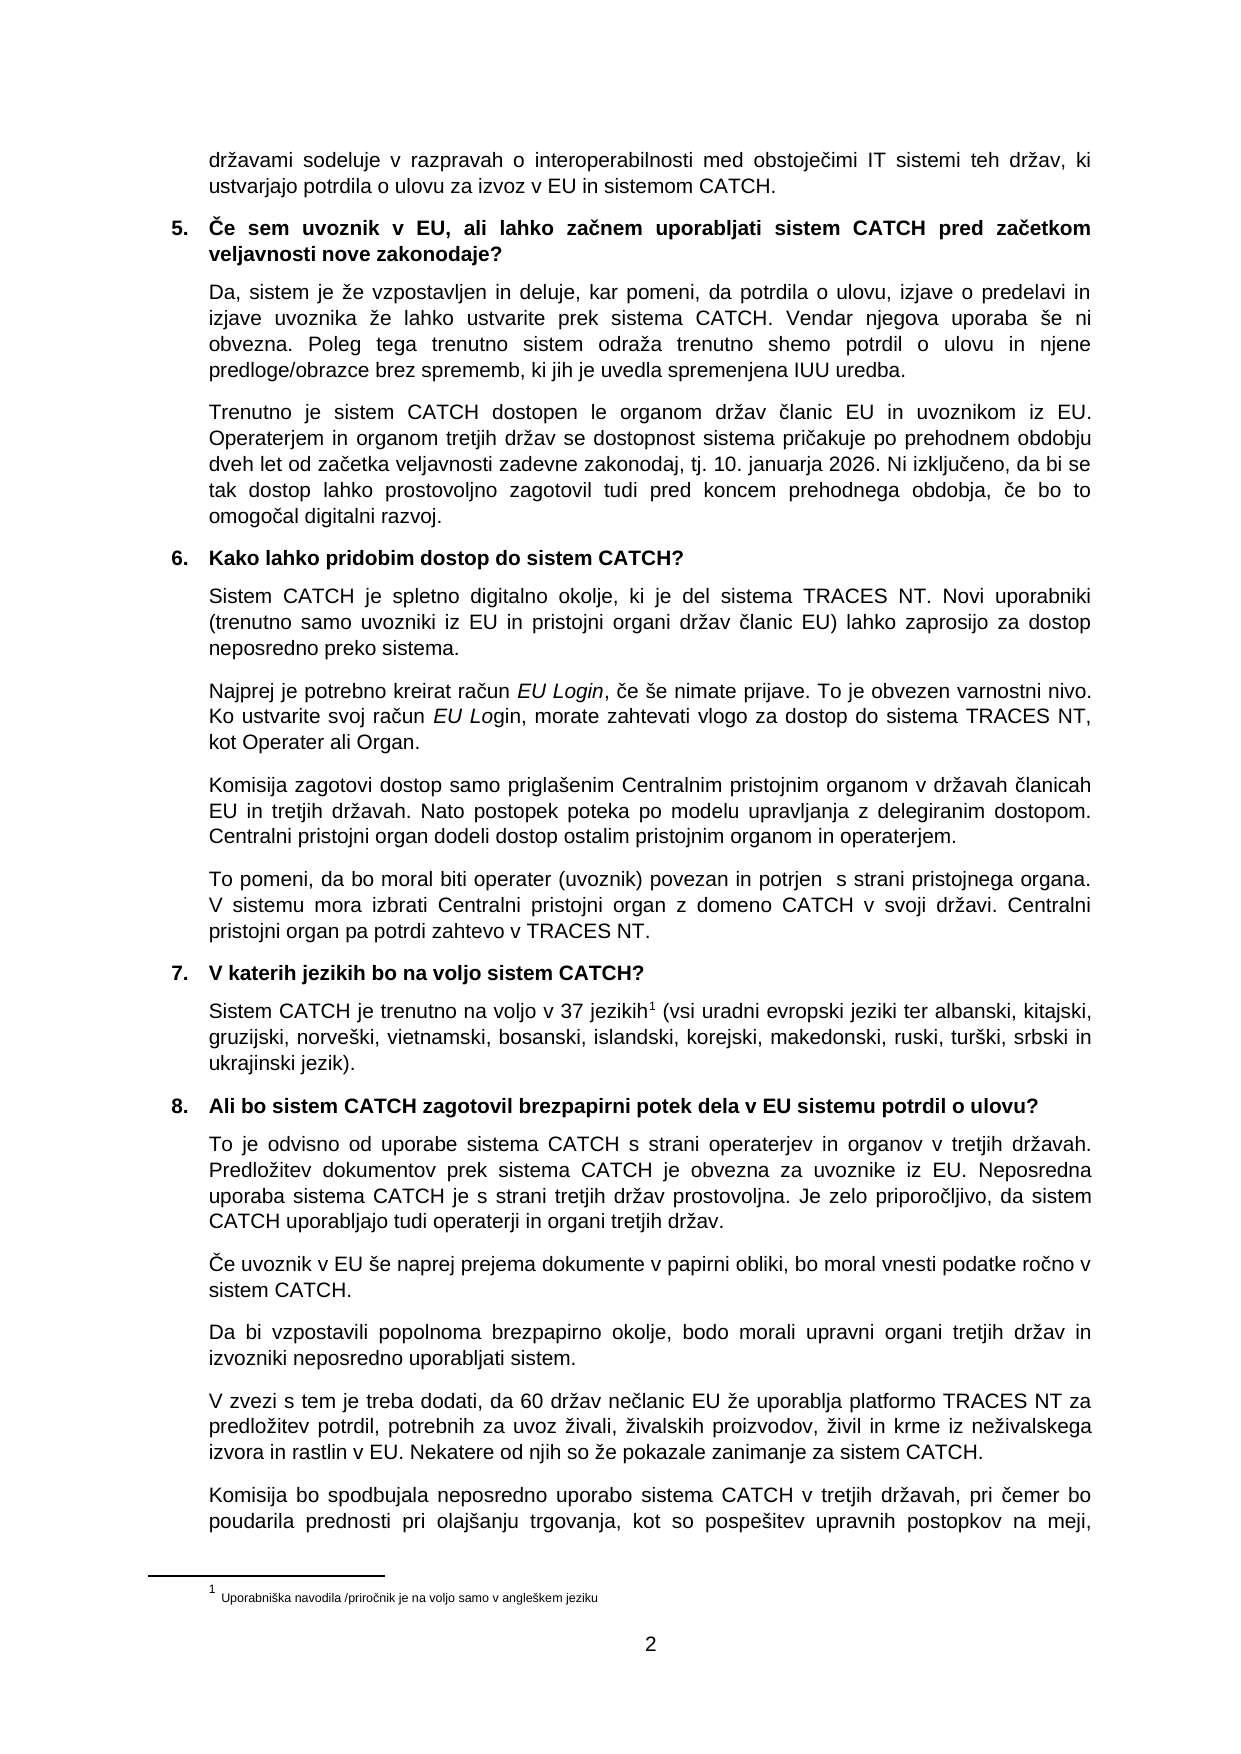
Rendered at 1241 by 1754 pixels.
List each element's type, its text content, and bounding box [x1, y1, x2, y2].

text To pomeni, da bo moral biti operater (uvoznik) povezan in potrjen s strani pristojnega organa. V sistemu mora izbrati Centralni pristojni organ z domeno CATCH v svoji državi. Centralni pristojni organ pa potrdi zahtevo v TRACES NT. [208, 867, 1093, 942]
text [208, 1483, 1093, 1532]
text Če uvoznik v EU še naprej prejema dokumente v papirni obliki, bo moral vnesti podatke ročno v sistem CATCH. [208, 1252, 1093, 1302]
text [208, 148, 1093, 197]
text V zvezi s tem je treba dodati, da 60 držav nečlanic EU že uporablja platformo TRACES NT za predložitev potrdil, potrebnih za uvoz živali, živalskih proizvodov, živil in krme iz neživalskega izvora in rastlin v EU. Nekatere od njih so že pokazale zanimanje za sistem CATCH. [208, 1388, 1093, 1464]
text Da, sistem je že vzpostavljen in deluje, kar pomeni, da potrdila o ulovu, izjave o predelavi in izjave uvoznika že lahko ustvarite prek sistema CATCH. Vendar njegova uporaba še ni obvezna. Poleg tega trenutno sistem odraža trenutno shemo potrdil o ulovu in njene predloge/obrazce brez sprememb, ki jih je uvedla spremenjena IUU uredba. [208, 280, 1093, 382]
text Da bi vzpostavili popolnoma brezpapirno okolje, bodo morali upravni organi tretjih držav in izvozniki neposredno uporabljati sistem. [208, 1320, 1093, 1370]
text Ali bo sistem CATCH zagotovil brezpapirni potek dela v EU sistemu potrdil o ulovu? [171, 1093, 1093, 1117]
text Kako lahko pridobim dostop do sistem CATCH? [171, 546, 1093, 570]
text Najprej je potrebno kreirat račun EU Login, če še nimate prijave. To je obvezen varnostni nivo. Ko ustvarite svoj račun EU Login, morate zahtevati vlogo za dostop do sistema TRACES NT, kot Operater ali Organ. [208, 678, 1093, 754]
text Če sem uvoznik v EU, ali lahko začnem uporabljati sistem CATCH pred začetkom veljavnosti nove zakonodaje? [171, 216, 1093, 266]
text Trenutno je sistem CATCH dostopen le organom držav članic EU in uvoznikom iz EU. Operaterjem in organom tretjih držav se dostopnost sistema pričakuje po prehodnem obdobju dveh let od začetka veljavnosti zadevne zakonodaj, tj. 10. januarja 2026. Ni izključeno, da bi se tak dostop lahko prostovoljno zagotovil tudi pred koncem prehodnega obdobja, če bo to omogočal digitalni razvoj. [208, 400, 1093, 527]
text To je odvisno od uporabe sistema CATCH s strani operaterjev in organov v tretjih državah. Predložitev dokumentov prek sistema CATCH je obvezna za uvoznike iz EU. Neposredna uporaba sistema CATCH je s strani tretjih držav prostovoljna. Je zelo priporočljivo, da sistem CATCH uporabljajo tudi operaterji in organi tretjih držav. [208, 1132, 1093, 1233]
text Komisija zagotovi dostop samo priglašenim Centralnim pristojnim organom v državah članicah EU in tretjih državah. Nato postopek poteka po modelu upravljanja z delegiranim dostopom. Centralni pristojni organ dodeli dostop ostalim pristojnim organom in operaterjem. [208, 773, 1093, 848]
text Sistem CATCH je spletno digitalno okolje, ki je del sistema TRACES NT. Novi uporabniki (trenutno samo uvozniki iz EU in pristojni organi držav članic EU) lahko zaprosijo za dostop neposredno preko sistema. [208, 584, 1093, 660]
text V katerih jezikih bo na voljo sistem CATCH? [171, 961, 1093, 985]
text Sistem CATCH je trenutno na voljo v 37 jezikih (vsi uradni evropski jeziki ter albanski, kitajski, gruzijski, norveški, vietnamski, bosanski, islandski, korejski, makedonski, ruski, turški, srbski in ukrajinski jezik). [208, 999, 1093, 1075]
